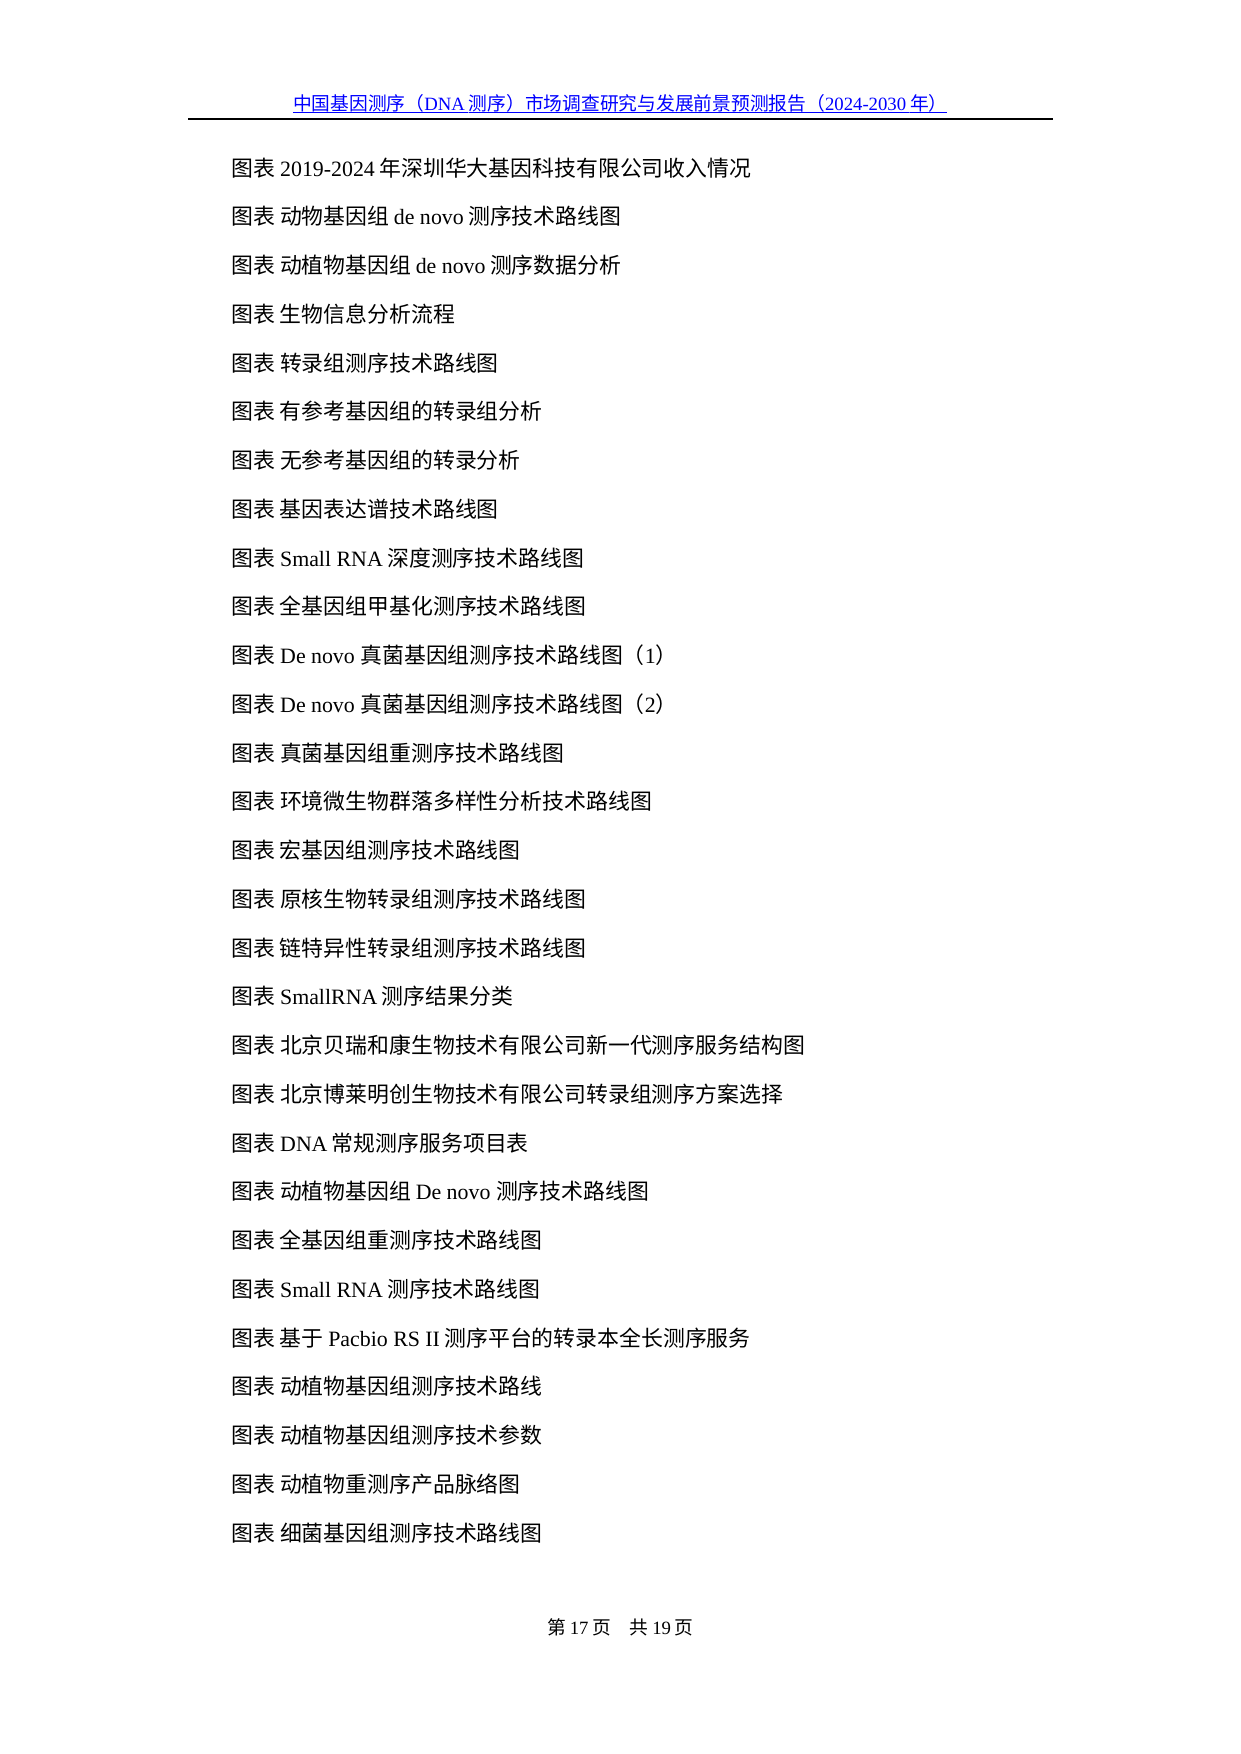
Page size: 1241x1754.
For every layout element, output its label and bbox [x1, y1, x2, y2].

text [187, 150, 1053, 1548]
